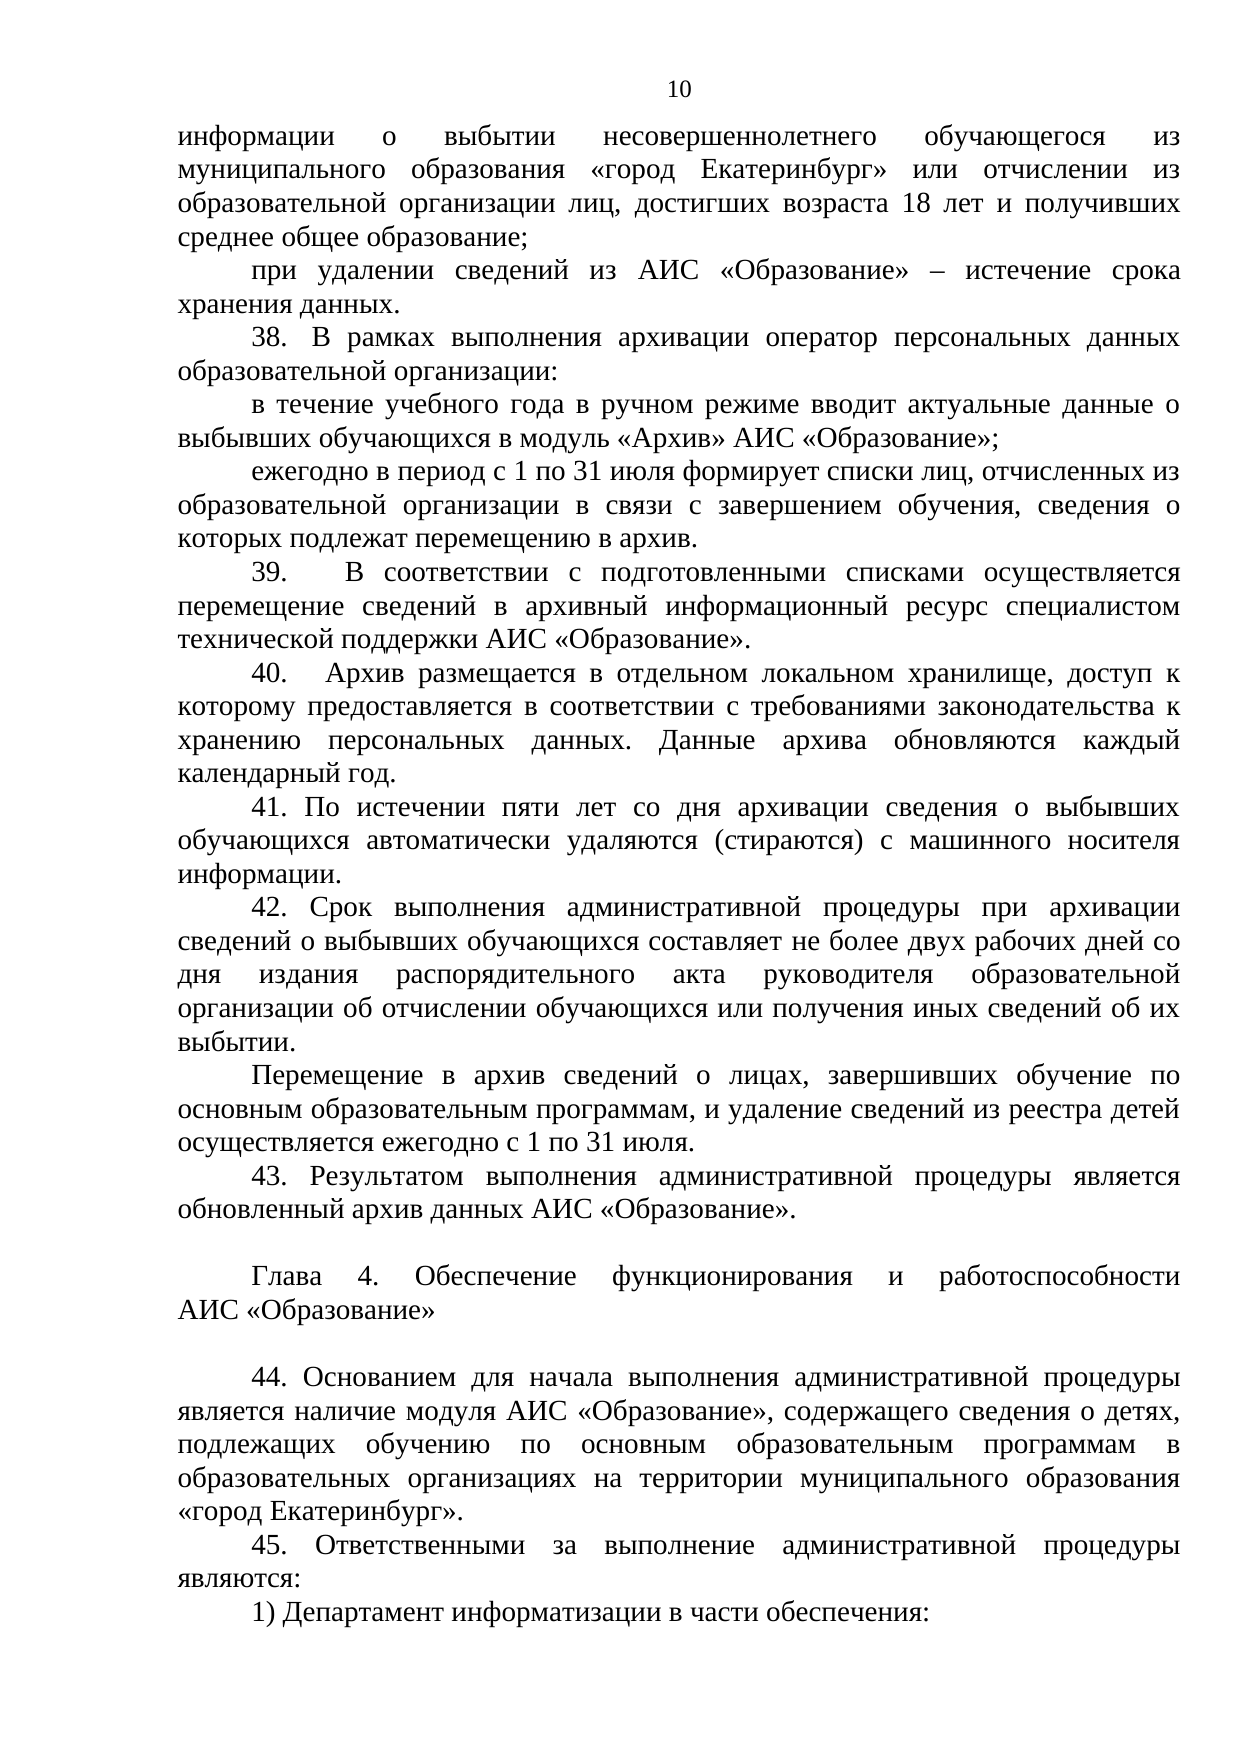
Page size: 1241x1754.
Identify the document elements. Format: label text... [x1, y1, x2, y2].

text 42. Срок выполнения административной процедуры при архивации сведений о выбывших обучающихся составляет не более двух рабочих дней со дня издания распорядительного акта руководителя образовательной организации об отчислении обучающихся или получения иных сведений об их выбытии. [177, 889, 1181, 1057]
text 43. Результатом выполнения административной процедуры является обновленный архив данных АИС «Образование». [177, 1158, 1181, 1225]
text 45. Ответственными за выполнение административной процедуры являются: [177, 1527, 1181, 1594]
text 44. Основанием для начала выполнения административной процедуры является наличие модуля АИС «Образование», содержащего сведения о детях, подлежащих обучению по основным образовательным программам в образовательных организациях на территории муниципального образования «город Екатеринбург». [177, 1359, 1181, 1527]
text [177, 118, 1181, 252]
text 41. По истечении пяти лет со дня архивации сведения о выбывших обучающихся автоматически удаляются (стираются) с машинного носителя информации. [177, 789, 1181, 889]
text Перемещение в архив сведений о лицах, завершивших обучение по основным образовательным программам, и удаление сведений из реестра детей осуществляется ежегодно с 1 по 31 июля. [177, 1057, 1181, 1158]
text 1) Департамент информатизации в части обеспечения: [177, 1594, 1181, 1627]
text ежегодно в период с 1 по 31 июля формирует списки лиц, отчисленных из образовательной организации в связи с завершением обучения, сведения о которых подлежат перемещению в архив. [177, 453, 1181, 554]
list В соответствии с подготовленными списками осуществляется перемещение сведений в архивный информационный ресурс специалистом технической поддержки АИС «Образование». [177, 554, 1181, 655]
list Архив размещается в отдельном локальном хранилище, доступ к которому предоставляется в соответствии с требованиями законодательства к хранению персональных данных. Данные архива обновляются каждый календарный год. [177, 655, 1181, 789]
list В рамках выполнения архивации оператор персональных данных образовательной организации: [177, 319, 1181, 386]
text Глава 4. Обеспечение функционирования и работоспособности АИС «Образование» [177, 1258, 1181, 1326]
text при удалении сведений из АИС «Образование» – истечение срока хранения данных. [177, 252, 1181, 319]
text в течение учебного года в ручном режиме вводит актуальные данные о выбывших обучающихся в модуль «Архив» АИС «Образование»; [177, 386, 1181, 453]
